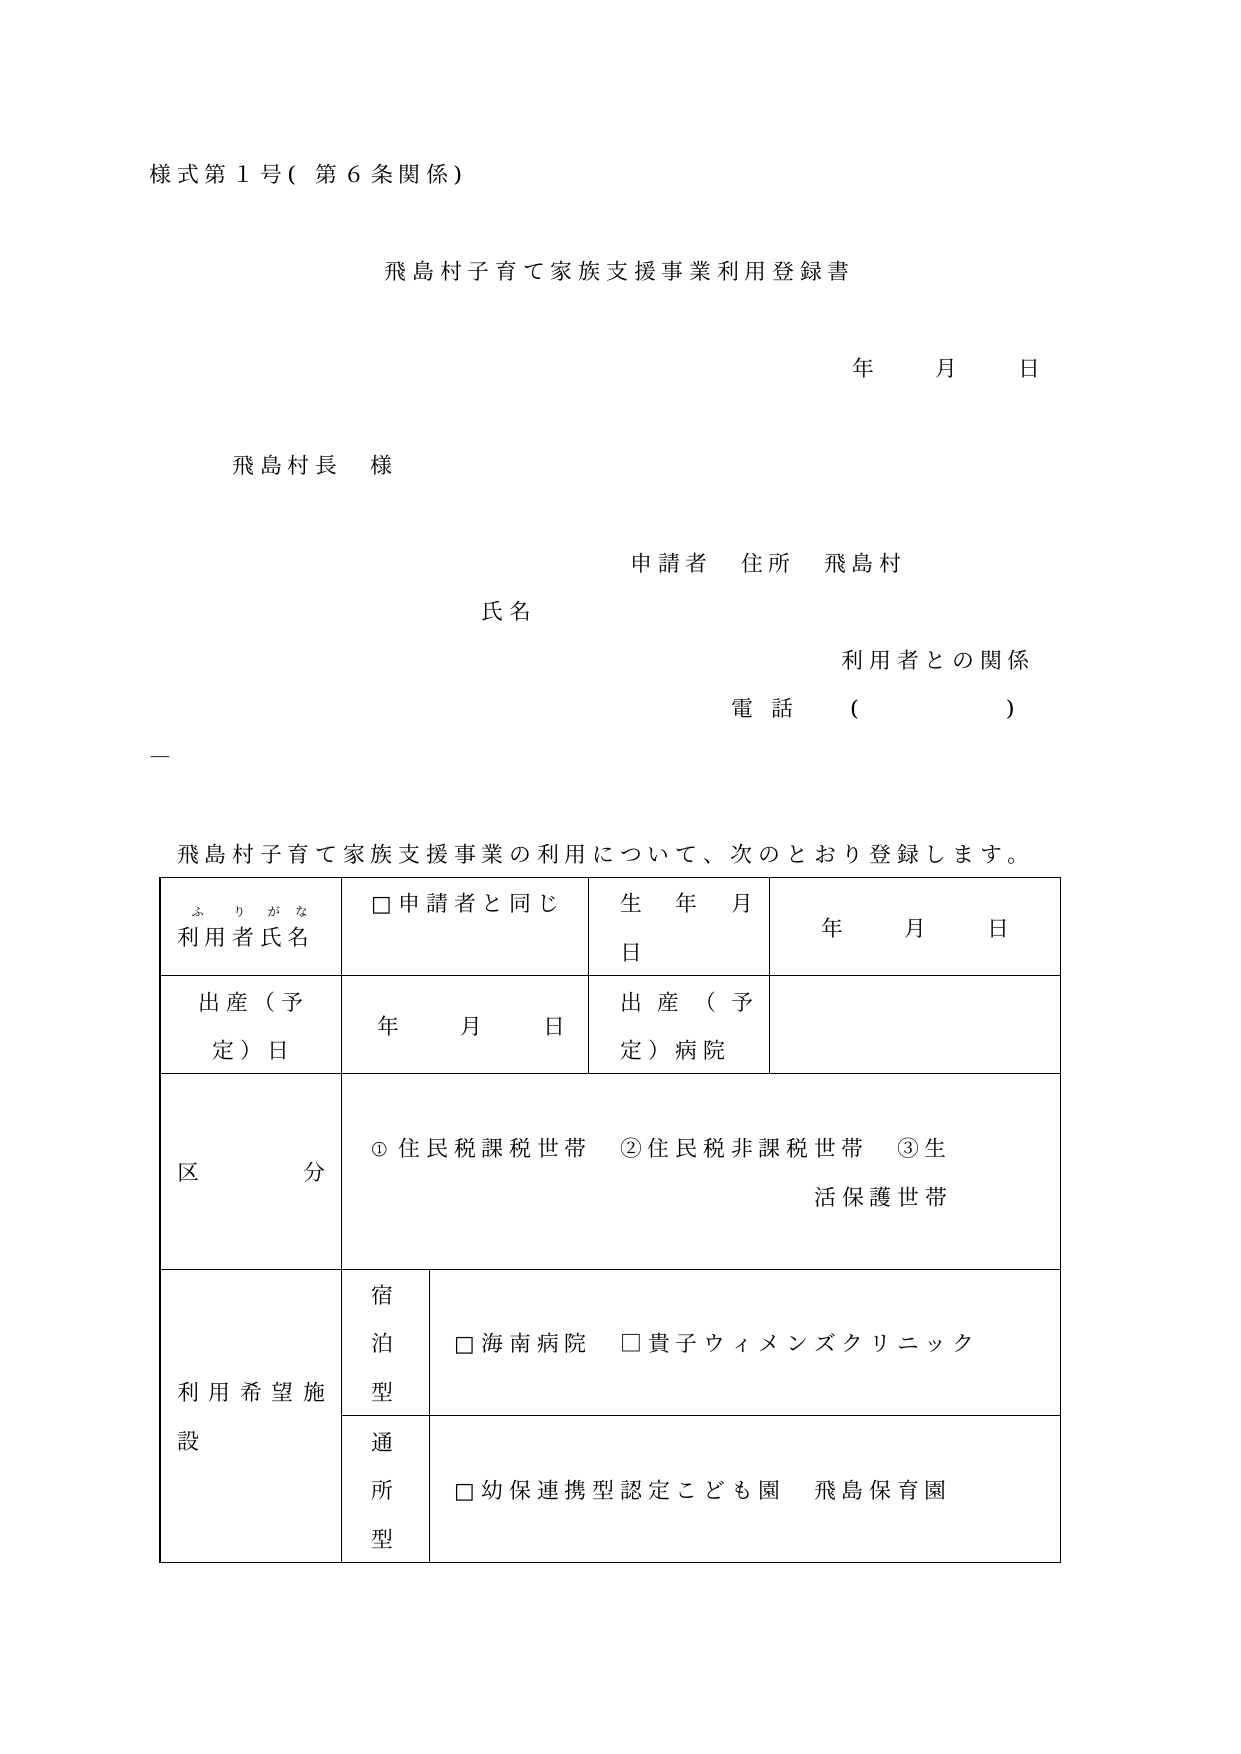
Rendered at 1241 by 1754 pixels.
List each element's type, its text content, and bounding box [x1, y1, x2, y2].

table_cell 宿泊型 [342, 1270, 429, 1415]
table_cell 利用希望施設 [161, 1270, 341, 1562]
table_cell 区分 [161, 1074, 341, 1268]
table_cell ①住民税課税世帯 ②住民税非課税世帯 ③生活保護世帯 [342, 1074, 1060, 1268]
text 電話 ( ) ― [149, 683, 1046, 780]
text 氏名 [149, 586, 1046, 634]
text 様式第１号(第６条関係) [149, 149, 1091, 197]
table_header 生年月日 [589, 878, 769, 975]
text 年 月 日 [149, 343, 1046, 392]
table_cell 出産（予定）日 [161, 976, 341, 1073]
text 飛島村子育て家族支援事業の利用について、次のとおり登録します。 [149, 828, 1091, 877]
table_cell 通所型 [342, 1416, 429, 1562]
table_cell [770, 976, 1060, 1073]
table_header □申請者と同じ [342, 878, 588, 975]
table_header 年 月 日 [770, 878, 1060, 975]
table_cell 年 月 日 [342, 976, 588, 1073]
text 申請者 住所 飛島村 [149, 537, 1001, 586]
table_header [161, 878, 341, 975]
text 利用者との関係 [149, 634, 1046, 683]
table_cell 出産（予定）病院 [589, 976, 769, 1073]
text 飛島村長 様 [149, 440, 1091, 489]
table_cell □海南病院 □貴子ウィメンズクリニック [430, 1270, 1060, 1415]
table_cell □幼保連携型認定こども園 飛島保育園 [430, 1416, 1060, 1562]
text 飛島村子育て家族支援事業利用登録書 [149, 246, 1091, 294]
